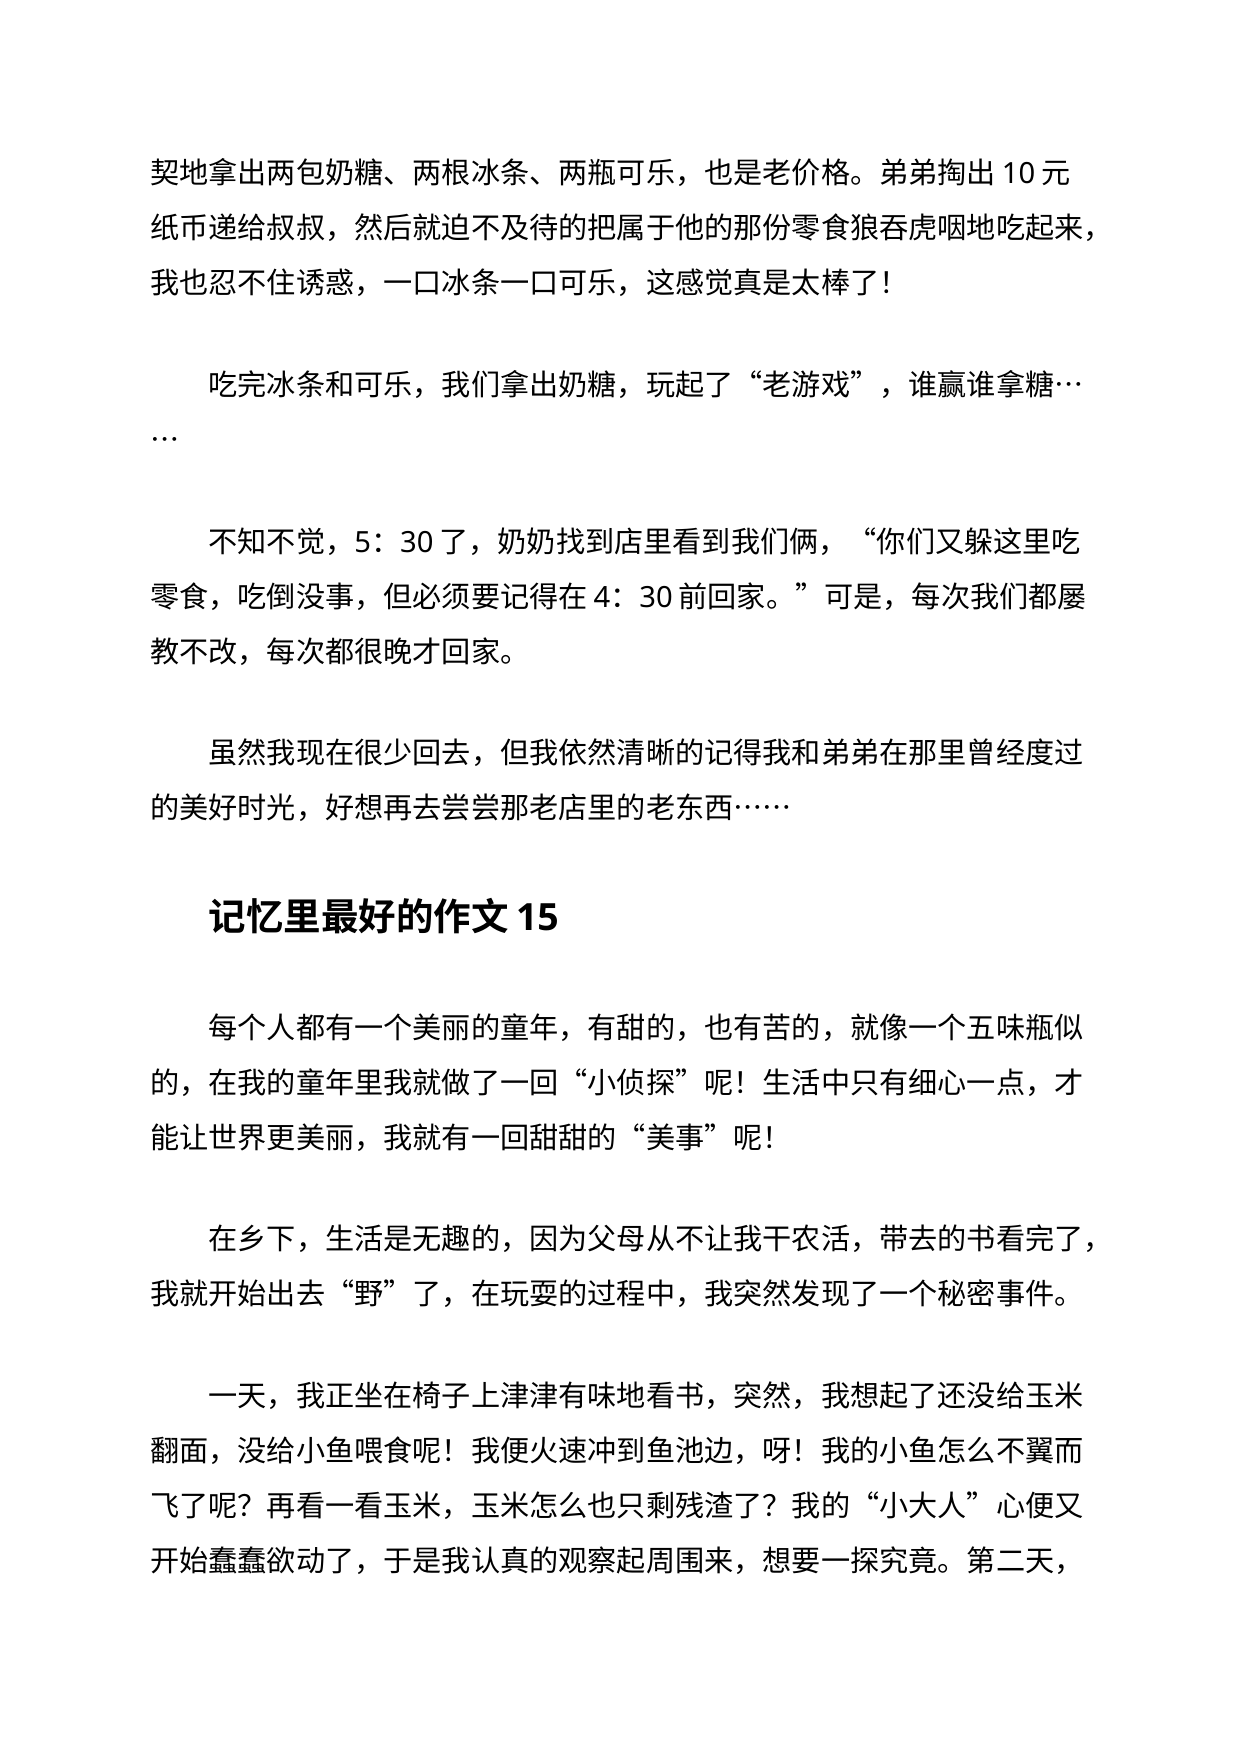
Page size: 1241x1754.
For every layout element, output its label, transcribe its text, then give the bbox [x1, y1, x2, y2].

text 记忆里最好的作文15 [150, 887, 1090, 941]
text 不知不觉，5：30了，奶奶找到店里看到我们俩，“你们又躲这里吃零食，吃倒没事，但必须要记得在4：30前回家。”可是，每次我们都屡教不改，每次都很晚才回家。 [150, 518, 1090, 671]
text 在乡下，生活是无趣的，因为父母从不让我干农活，带去的书看完了，我就开始出去“野”了，在玩耍的过程中，我突然发现了一个秘密事件。 [150, 1216, 1090, 1313]
text 虽然我现在很少回去，但我依然清晰的记得我和弟弟在那里曾经度过的美好时光，好想再去尝尝那老店里的老东西…… [150, 730, 1090, 827]
text 吃完冰条和可乐，我们拿出奶糖，玩起了“老游戏”，谁赢谁拿糖…… [150, 362, 1090, 459]
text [150, 150, 1090, 302]
text 每个人都有一个美丽的童年，有甜的，也有苦的，就像一个五味瓶似的，在我的童年里我就做了一回“小侦探”呢！生活中只有细心一点，才能让世界更美丽，我就有一回甜甜的“美事”呢！ [150, 1004, 1090, 1156]
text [150, 1373, 1090, 1579]
